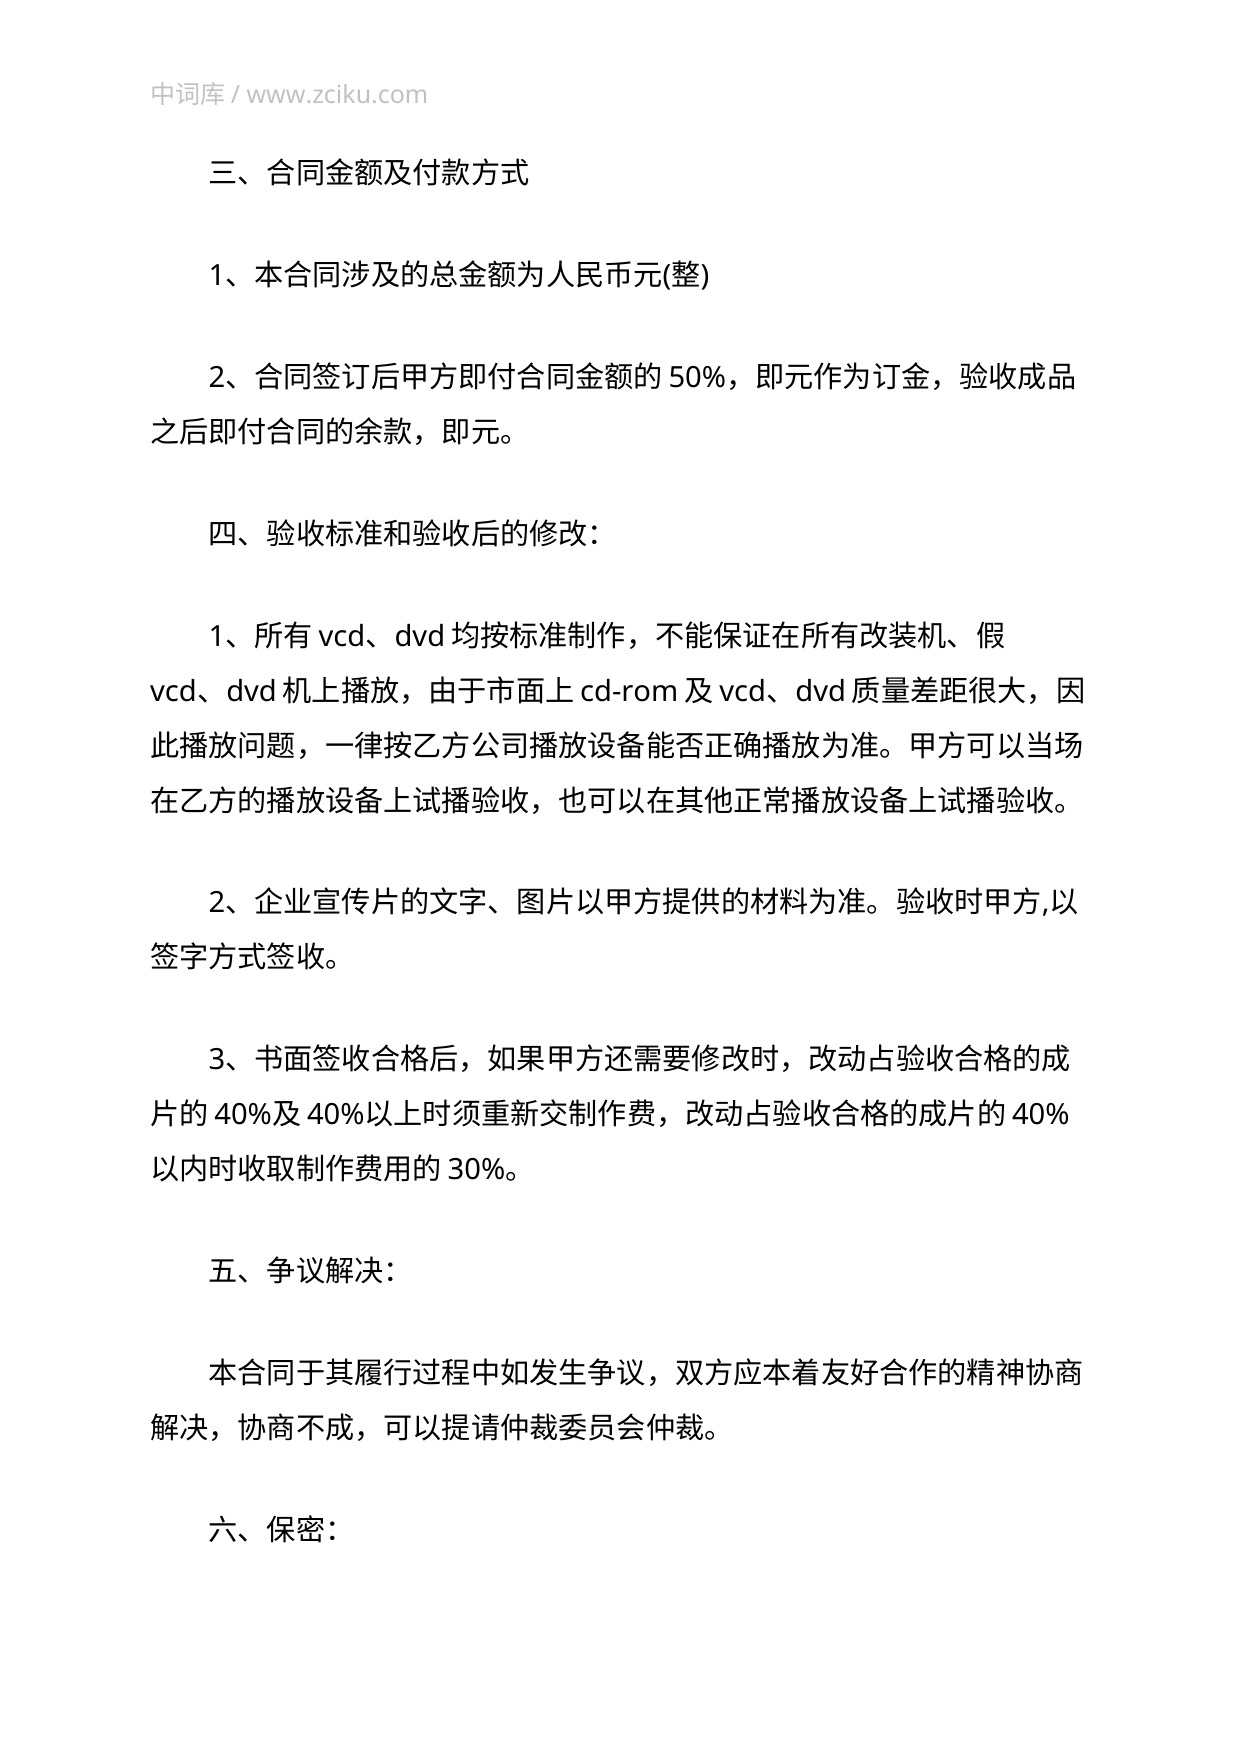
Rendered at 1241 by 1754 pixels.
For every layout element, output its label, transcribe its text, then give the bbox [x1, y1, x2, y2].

text 1、所有vcd、dvd均按标准制作，不能保证在所有改装机、假vcd、dvd机上播放，由于市面上cd-rom及vcd、dvd质量差距很大，因此播放问题，一律按乙方公司播放设备能否正确播放为准。甲方可以当场在乙方的播放设备上试播验收，也可以在其他正常播放设备上试播验收。 [150, 612, 1090, 819]
text 六、保密： [150, 1506, 1090, 1548]
text 本合同于其履行过程中如发生争议，双方应本着友好合作的精神协商解决，协商不成，可以提请仲裁委员会仲裁。 [150, 1349, 1090, 1447]
text 五、争议解决： [150, 1248, 1090, 1290]
text 1、本合同涉及的总金额为人民币元(整) [150, 252, 1090, 294]
text 四、验收标准和验收后的修改： [150, 511, 1090, 553]
text 2、合同签订后甲方即付合同金额的50%，即元作为订金，验收成品之后即付合同的余款，即元。 [150, 354, 1090, 451]
text 三、合同金额及付款方式 [150, 150, 1090, 192]
text 3、书面签收合格后，如果甲方还需要修改时，改动占验收合格的成片的40%及40%以上时须重新交制作费，改动占验收合格的成片的40%以内时收取制作费用的30%。 [150, 1036, 1090, 1188]
text 2、企业宣传片的文字、图片以甲方提供的材料为准。验收时甲方,以签字方式签收。 [150, 879, 1090, 976]
